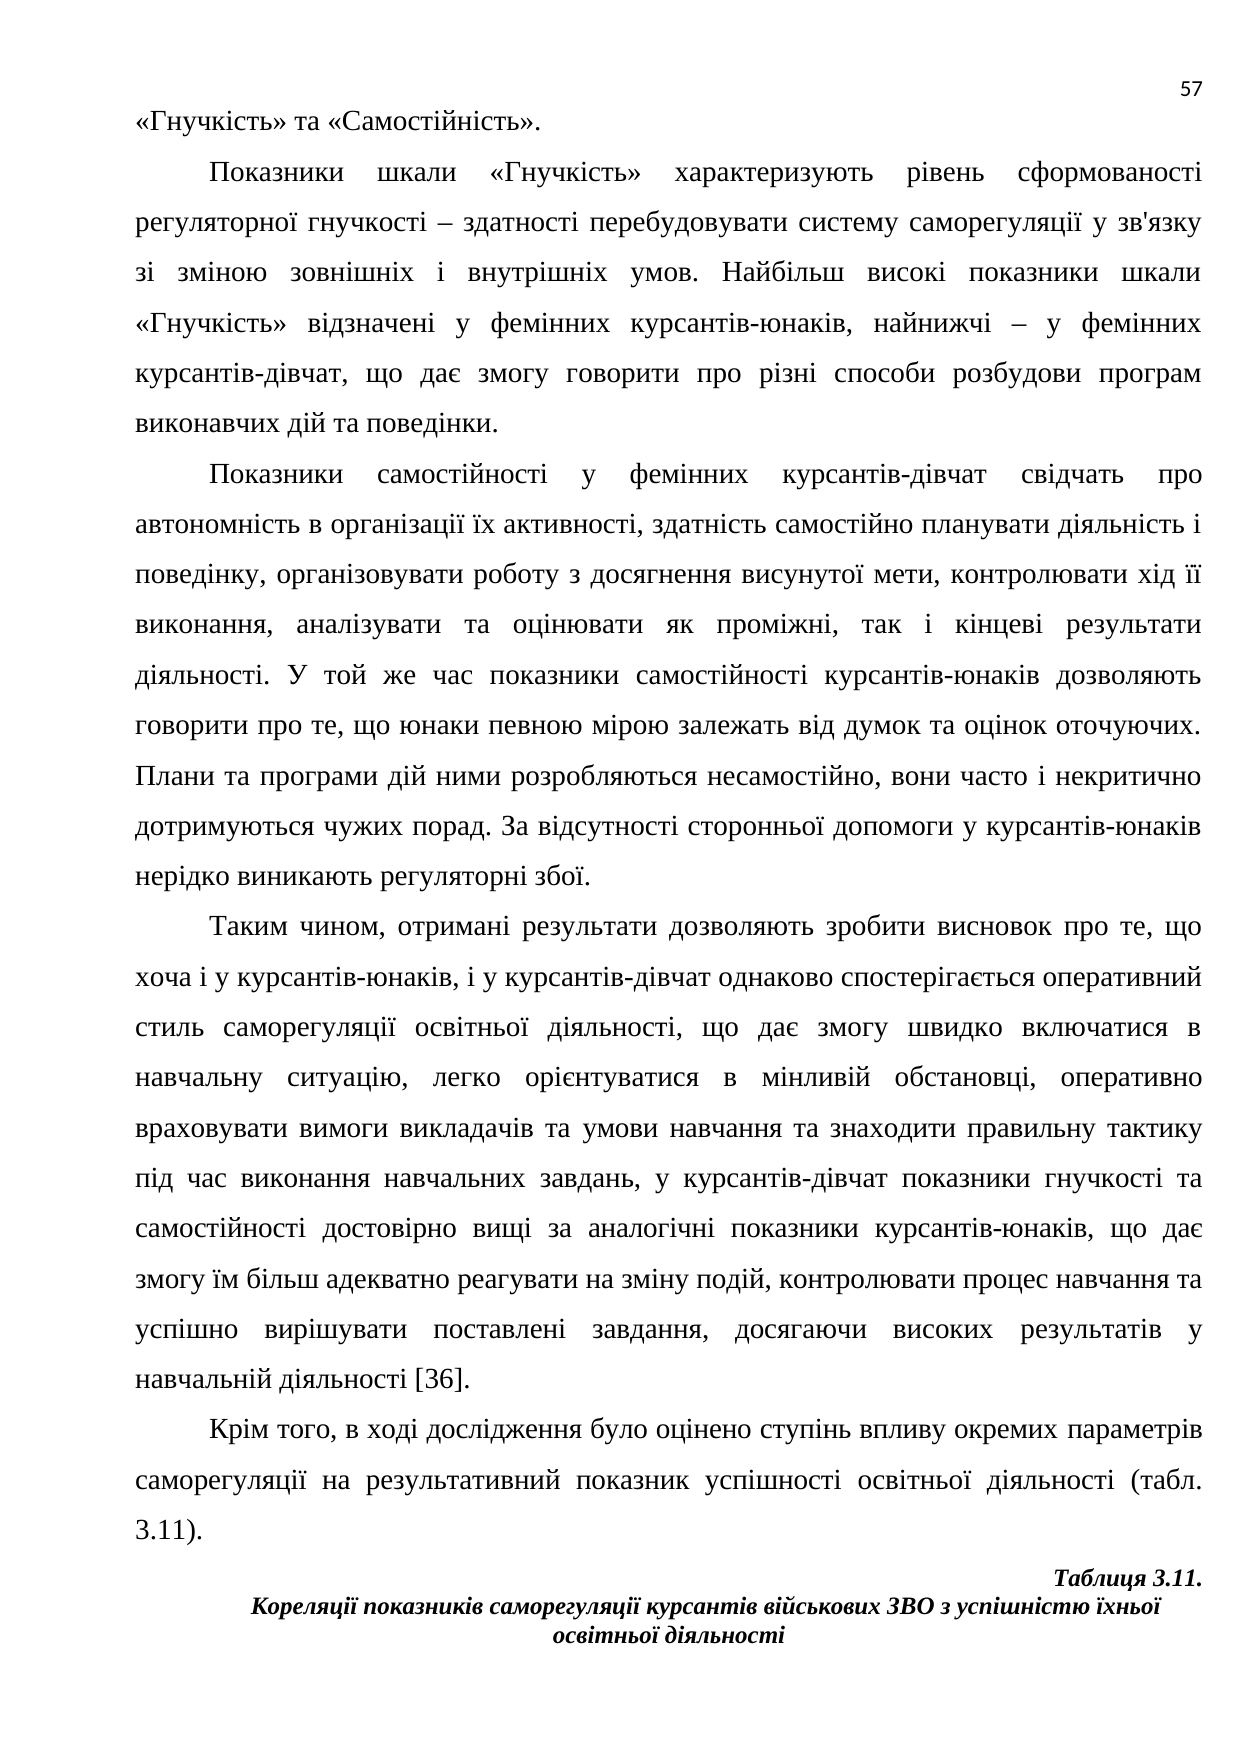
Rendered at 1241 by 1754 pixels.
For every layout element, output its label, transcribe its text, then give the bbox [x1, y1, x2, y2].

text Кореляції показників саморегуляції курсантів військових ЗВО з успішністю їхньої освітньої діяльності [135, 1591, 1203, 1649]
text Таблиця 3.11. [135, 1563, 1203, 1591]
text Показники шкали «Гнучкість» характеризують рівень сформованості регуляторної гнучкості – здатності перебудовувати систему саморегуляції у зв'язку зі зміною зовнішніх і внутрішніх умов. Найбільш високі показники шкали «Гнучкість» відзначені у фемінних курсантів-юнаків, найнижчі – у фемінних курсантів-дівчат, що дає змогу говорити про різні способи розбудови програм виконавчих дій та поведінки. [135, 154, 1203, 439]
text Крім того, в ході дослідження було оцінено ступінь впливу окремих параметрів саморегуляції на результативний показник успішності освітньої діяльності (табл. 3.11). [135, 1412, 1203, 1546]
text Показники самостійності у фемінних курсантів-дівчат свідчать про автономність в організації їх активності, здатність самостійно планувати діяльність і поведінку, організовувати роботу з досягнення висунутої мети, контролювати хід її виконання, аналізувати та оцінювати як проміжні, так і кінцеві результати діяльності. У той же час показники самостійності курсантів-юнаків дозволяють говорити про те, що юнаки певною мірою залежать від думок та оцінок оточуючих. Плани та програми дій ними розробляються несамостійно, вони часто і некритично дотримуються чужих порад. За відсутності сторонньої допомоги у курсантів-юнаків нерідко виникають регуляторні збої. [135, 456, 1203, 892]
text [135, 103, 1203, 137]
text Таким чином, отримані результати дозволяють зробити висновок про те, що хоча і у курсантів-юнаків, і у курсантів-дівчат однаково спостерігається оперативний стиль саморегуляції освітньої діяльності, що дає змогу швидко включатися в навчальну ситуацію, легко орієнтуватися в мінливій обстановці, оперативно враховувати вимоги викладачів та умови навчання та знаходити правильну тактику під час виконання навчальних завдань, у курсантів-дівчат показники гнучкості та самостійності достовірно вищі за аналогічні показники курсантів-юнаків, що дає змогу їм більш адекватно реагувати на зміну подій, контролювати процес навчання та успішно вирішувати поставлені завдання, досягаючи високих результатів у навчальній діяльності [36]. [135, 908, 1203, 1395]
